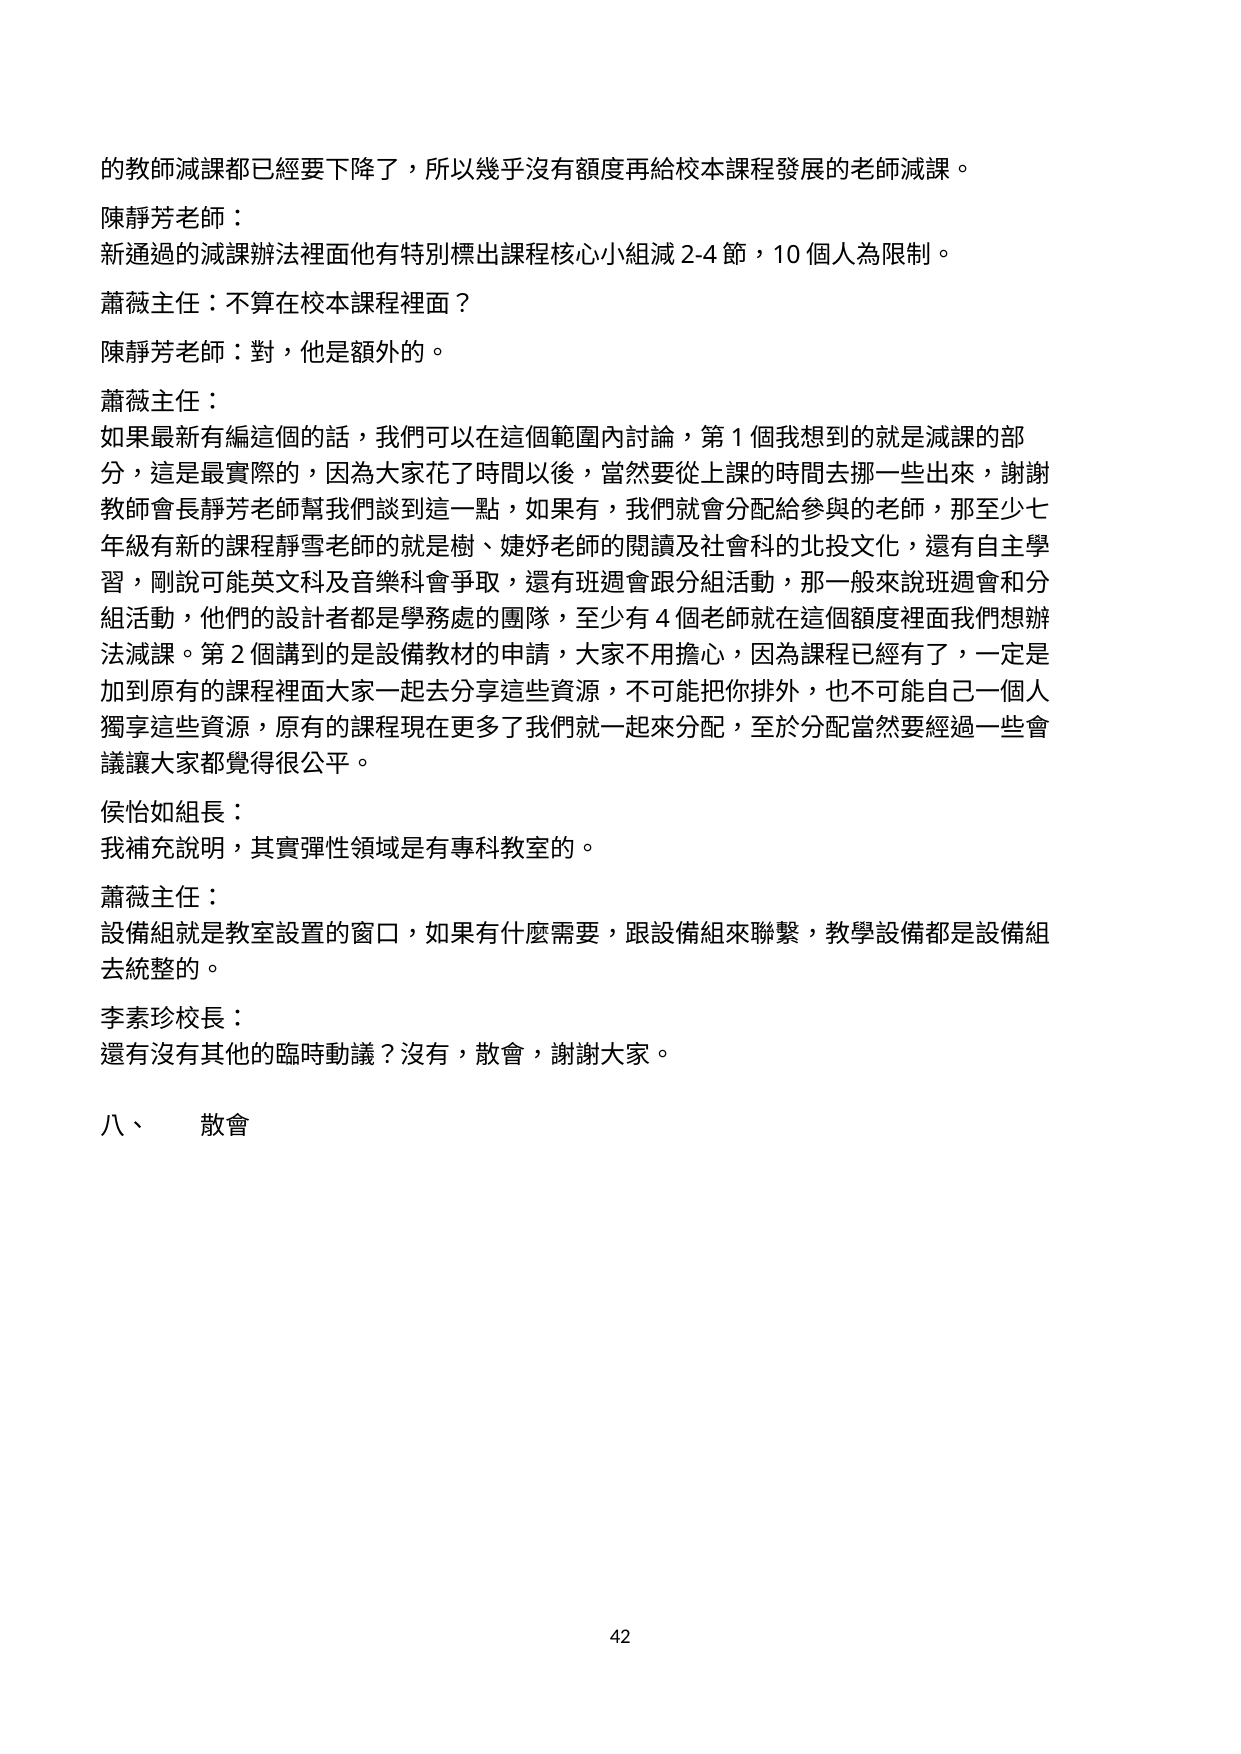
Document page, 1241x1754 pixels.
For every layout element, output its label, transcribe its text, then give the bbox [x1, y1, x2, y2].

text 蕭薇主任： [100, 381, 1140, 417]
list 散會 [100, 1105, 1140, 1142]
text 年級有新的課程靜雪老師的就是樹、婕妤老師的閱讀及社會科的北投文化，還有自主學 [100, 526, 1140, 562]
text 我補充說明，其實彈性領域是有專科教室的。 [100, 829, 1140, 865]
text 教師會長靜芳老師幫我們談到這一點，如果有，我們就會分配給參與的老師，那至少七 [100, 490, 1140, 526]
text 如果最新有編這個的話，我們可以在這個範圍內討論，第1個我想到的就是減課的部 [100, 417, 1140, 454]
text 分，這是最實際的，因為大家花了時間以後，當然要從上課的時間去挪一些出來，謝謝 [100, 454, 1140, 490]
text 習，剛說可能英文科及音樂科會爭取，還有班週會跟分組活動，那一般來說班週會和分 [100, 562, 1140, 599]
text 蕭薇主任：不算在校本課程裡面？ [100, 284, 1140, 320]
text 去統整的。 [100, 950, 1140, 986]
text 設備組就是教室設置的窗口，如果有什麼需要，跟設備組來聯繫，教學設備都是設備組 [100, 914, 1140, 950]
text 獨享這些資源，原有的課程現在更多了我們就一起來分配，至於分配當然要經過一些會 [100, 707, 1140, 744]
text 還有沒有其他的臨時動議？沒有，散會，謝謝大家。 [100, 1035, 1140, 1071]
text 陳靜芳老師： [100, 199, 1140, 235]
text 法減課。第2個講到的是設備教材的申請，大家不用擔心，因為課程已經有了，一定是 [100, 635, 1140, 671]
text 的教師減課都已經要下降了，所以幾乎沒有額度再給校本課程發展的老師減課。 [100, 150, 1140, 186]
text 加到原有的課程裡面大家一起去分享這些資源，不可能把你排外，也不可能自己一個人 [100, 671, 1140, 707]
text 新通過的減課辦法裡面他有特別標出課程核心小組減2-4節，10個人為限制。 [100, 235, 1140, 271]
text 侯怡如組長： [100, 792, 1140, 829]
text 議讓大家都覺得很公平。 [100, 744, 1140, 780]
text 蕭薇主任： [100, 877, 1140, 914]
text 陳靜芳老師：對，他是額外的。 [100, 332, 1140, 369]
text 李素珍校長： [100, 999, 1140, 1035]
text 組活動，他們的設計者都是學務處的團隊，至少有4個老師就在這個額度裡面我們想辦 [100, 599, 1140, 635]
